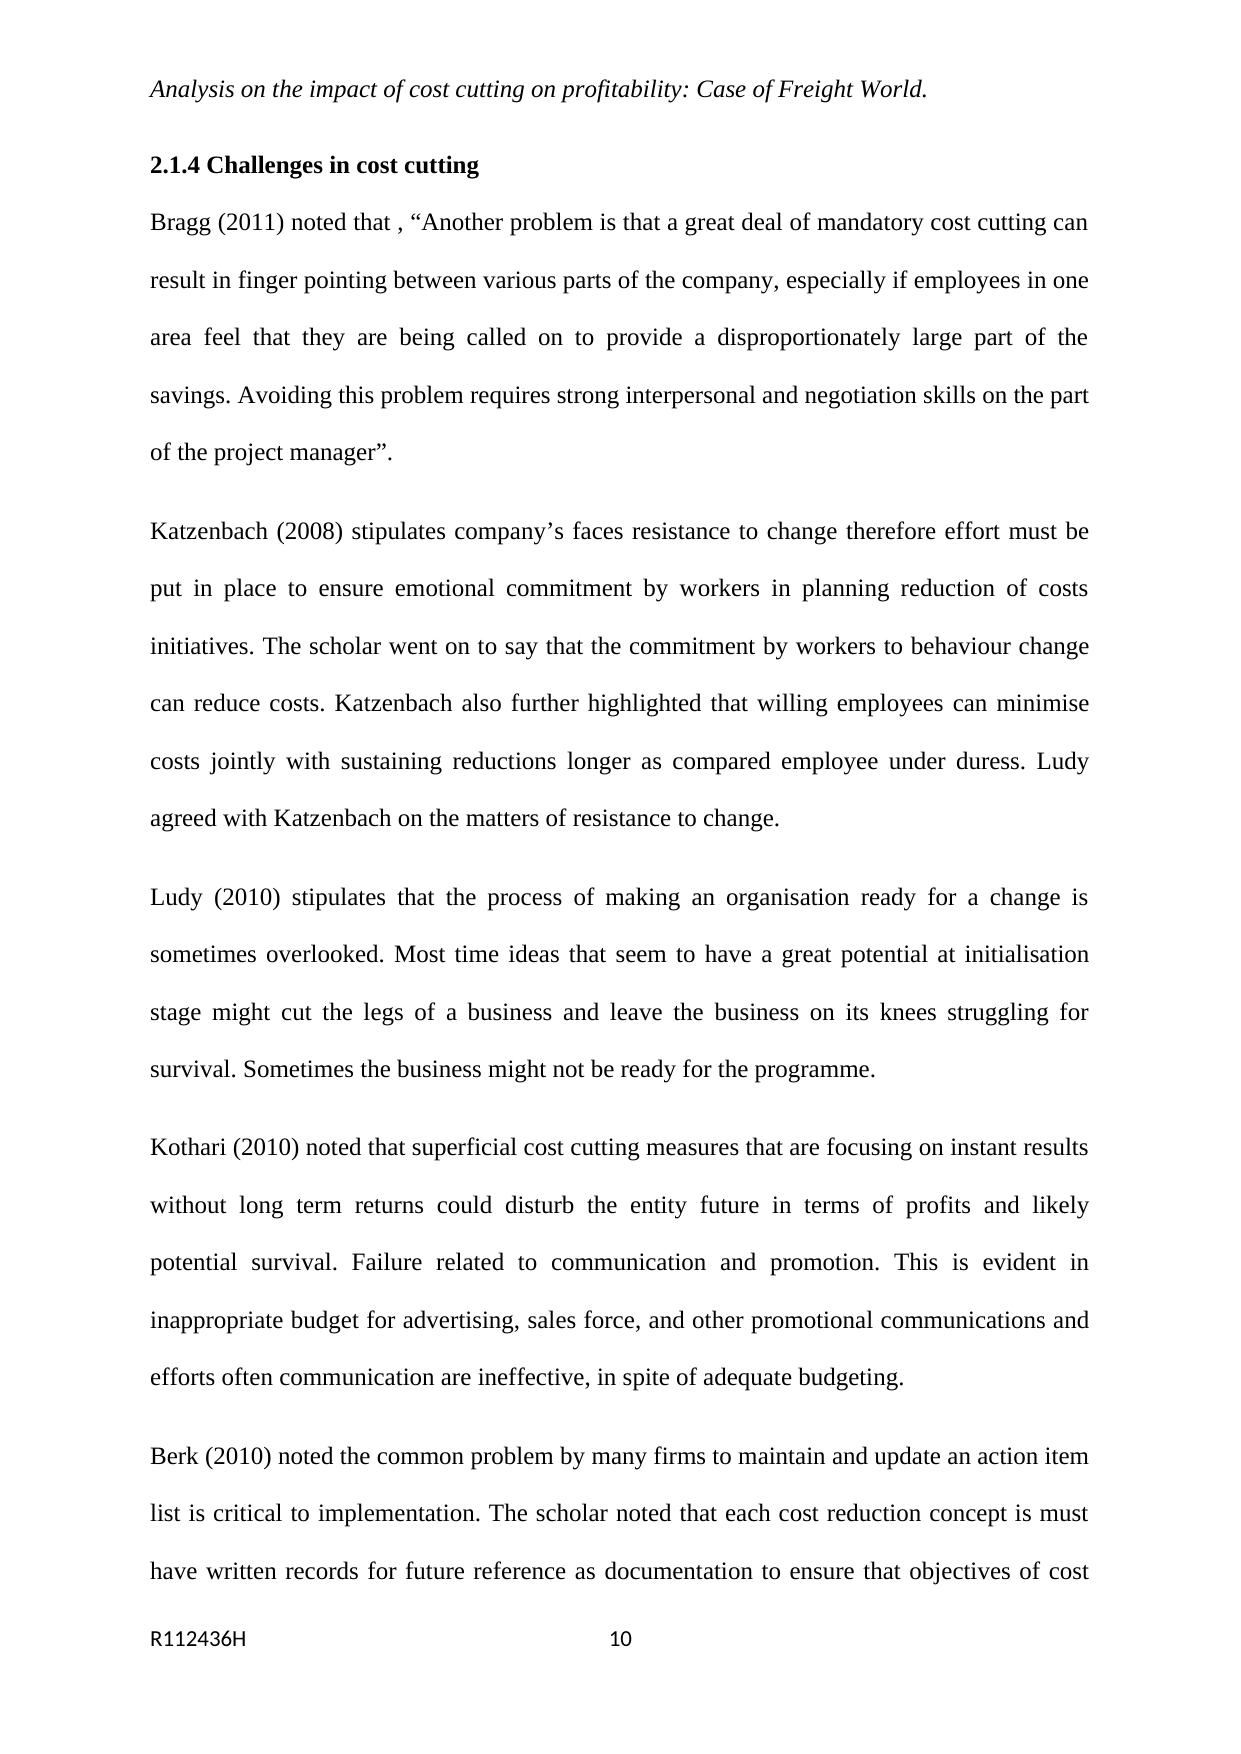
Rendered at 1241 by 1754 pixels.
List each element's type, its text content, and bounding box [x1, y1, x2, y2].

text Ludy (2010) stipulates that the process of making an organisation ready for a change is sometimes overlooked. Most time ideas that seem to have a great potential at initialisation stage might cut the legs of a business and leave the business on its knees struggling for survival. Sometimes the business might not be ready for the programme. [150, 882, 1090, 1083]
text Katzenbach (2008) stipulates company’s faces resistance to change therefore effort must be put in place to ensure emotional commitment by workers in planning reduction of costs initiatives. The scholar went on to say that the commitment by workers to behaviour change can reduce costs. Katzenbach also further highlighted that willing employees can minimise costs jointly with sustaining reductions longer as compared employee under duress. Ludy agreed with Katzenbach on the matters of resistance to change. [150, 516, 1090, 832]
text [150, 1441, 1090, 1584]
text Kothari (2010) noted that superficial cost cutting measures that are focusing on instant results without long term returns could disturb the entity future in terms of profits and likely potential survival. Failure related to communication and promotion. This is evident in inappropriate budget for advertising, sales force, and other promotional communications and efforts often communication are ineffective, in spite of adequate budgeting. [150, 1132, 1090, 1391]
text Bragg (2011) noted that , “Another problem is that a great deal of mandatory cost cutting can result in finger pointing between various parts of the company, especially if employees in one area feel that they are being called on to provide a disproportionately large part of the savings. Avoiding this problem requires strong interpersonal and negotiation skills on the part of the project manager”. [150, 207, 1090, 466]
subtitle 2.1.4 Challenges in cost cutting [150, 150, 1090, 179]
